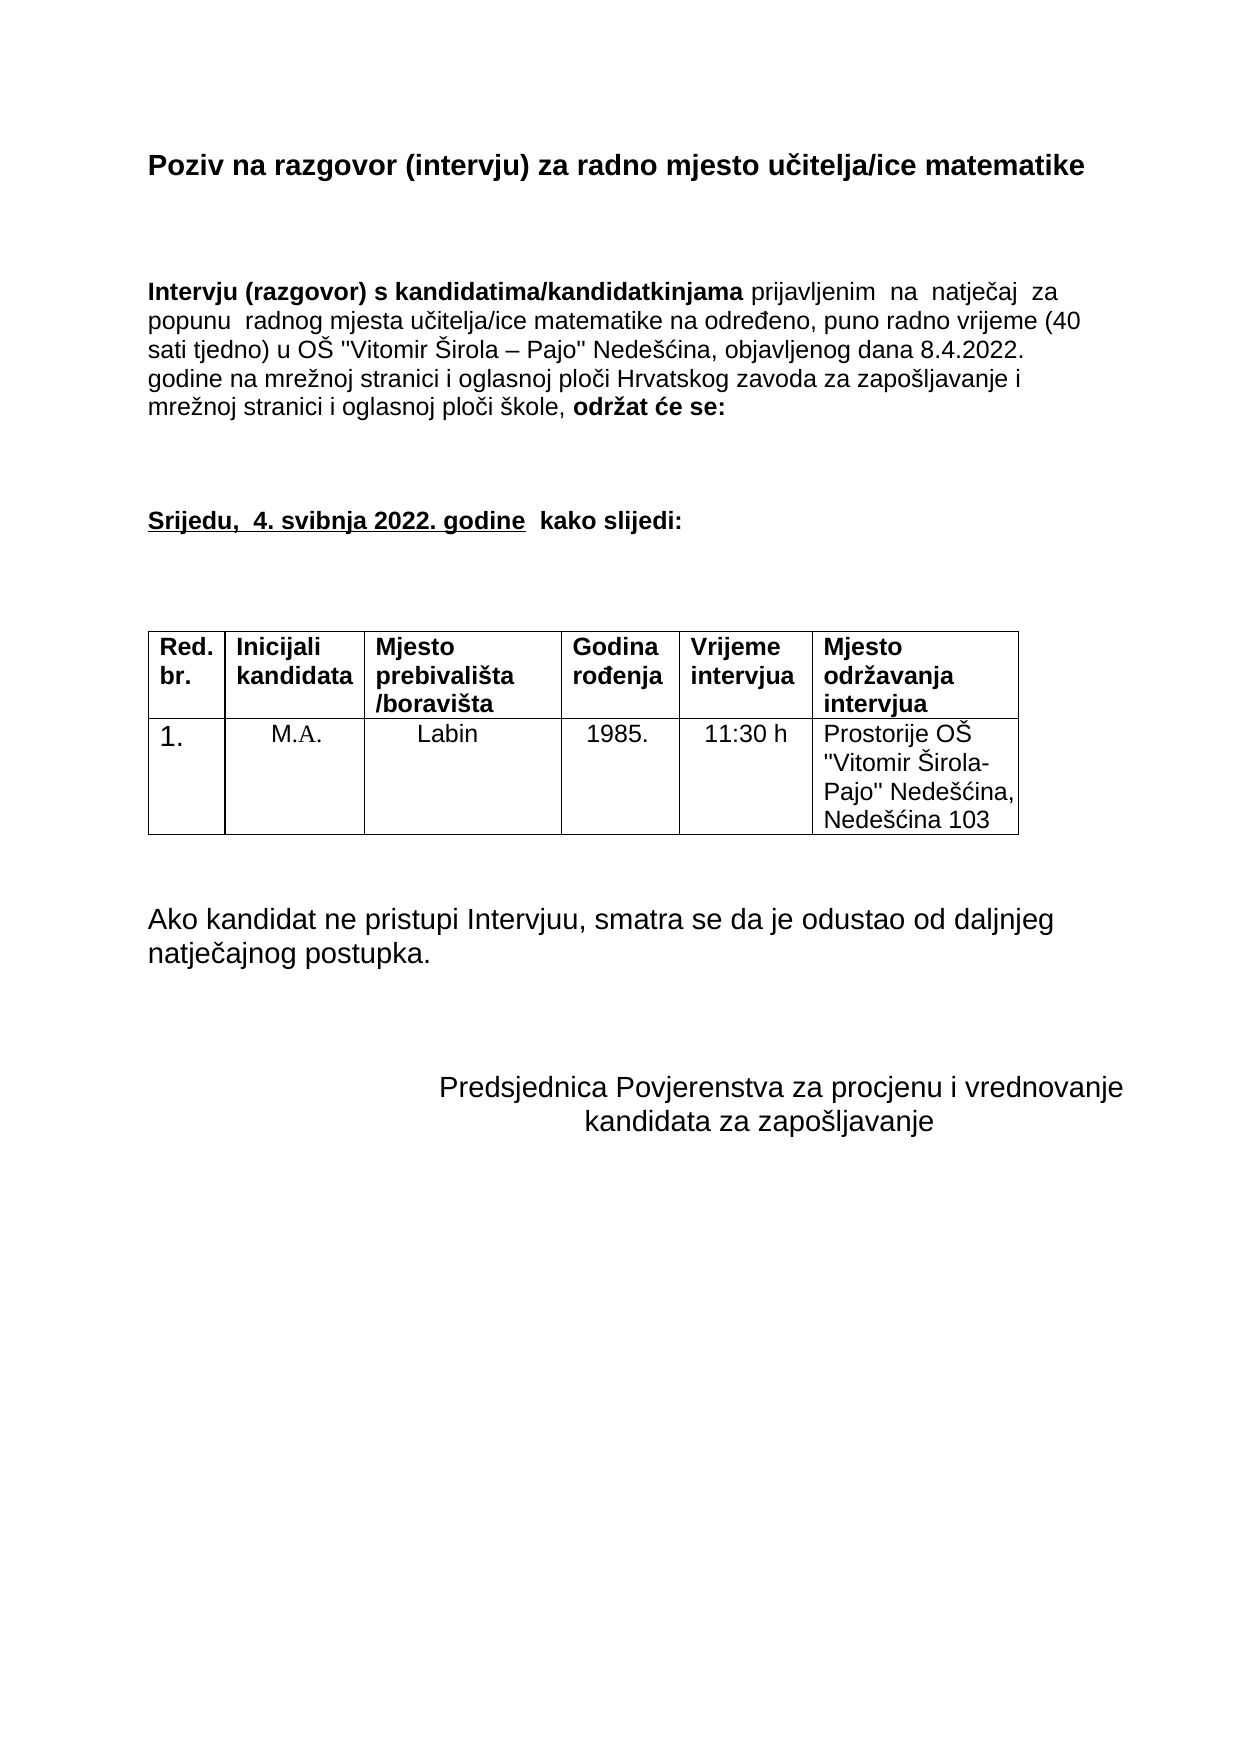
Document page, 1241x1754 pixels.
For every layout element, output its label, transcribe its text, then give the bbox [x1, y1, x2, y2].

table_header Vrijeme intervjua [680, 632, 812, 718]
text Srijedu, 4. svibnja 2022. godine kako slijedi: [148, 506, 1093, 534]
table_cell M.A. [226, 719, 364, 834]
table_header Mjesto prebivališta /boravišta [365, 632, 561, 718]
text Intervju (razgovor) s kandidatima/kandidatkinjama prijavljenim na natječaj za popunu radnog mjesta učitelja/ice matematike na određeno, puno radno vrijeme (40 sati tjedno) u OŠ ''Vitomir Širola – Pajo'' Nedešćina, objavljenog dana 8.4.2022. godine na mrežnoj stranici i oglasnoj ploči Hrvatskog zavoda za zapošljavanje i mrežnoj stranici i oglasnoj ploči škole, održat će se: [148, 277, 1093, 421]
table_cell Prostorije OŠ ''Vitomir Širola- Pajo'' Nedešćina, Nedešćina 103 [813, 719, 1018, 834]
table_header Mjesto održavanja intervjua [813, 632, 1018, 718]
text Predsjednica Povjerenstva za procjenu i vrednovanje [148, 1070, 1198, 1103]
table_cell 1985. [562, 719, 679, 834]
table_header Red. br. [149, 632, 224, 718]
table_header Inicijali kandidata [226, 632, 364, 718]
text Poziv na razgovor (intervju) za radno mjesto učitelja/ice matematike [148, 148, 1198, 181]
text Ako kandidat ne pristupi Intervjuu, smatra se da je odustao od daljnjeg natječajnog postupka. [148, 902, 1198, 969]
table_cell Labin [365, 719, 561, 834]
table_header Godina rođenja [562, 632, 679, 718]
table_cell 11:30 h [680, 719, 812, 834]
table_cell 1. [149, 719, 224, 834]
text kandidata za zapošljavanje [148, 1103, 1198, 1137]
